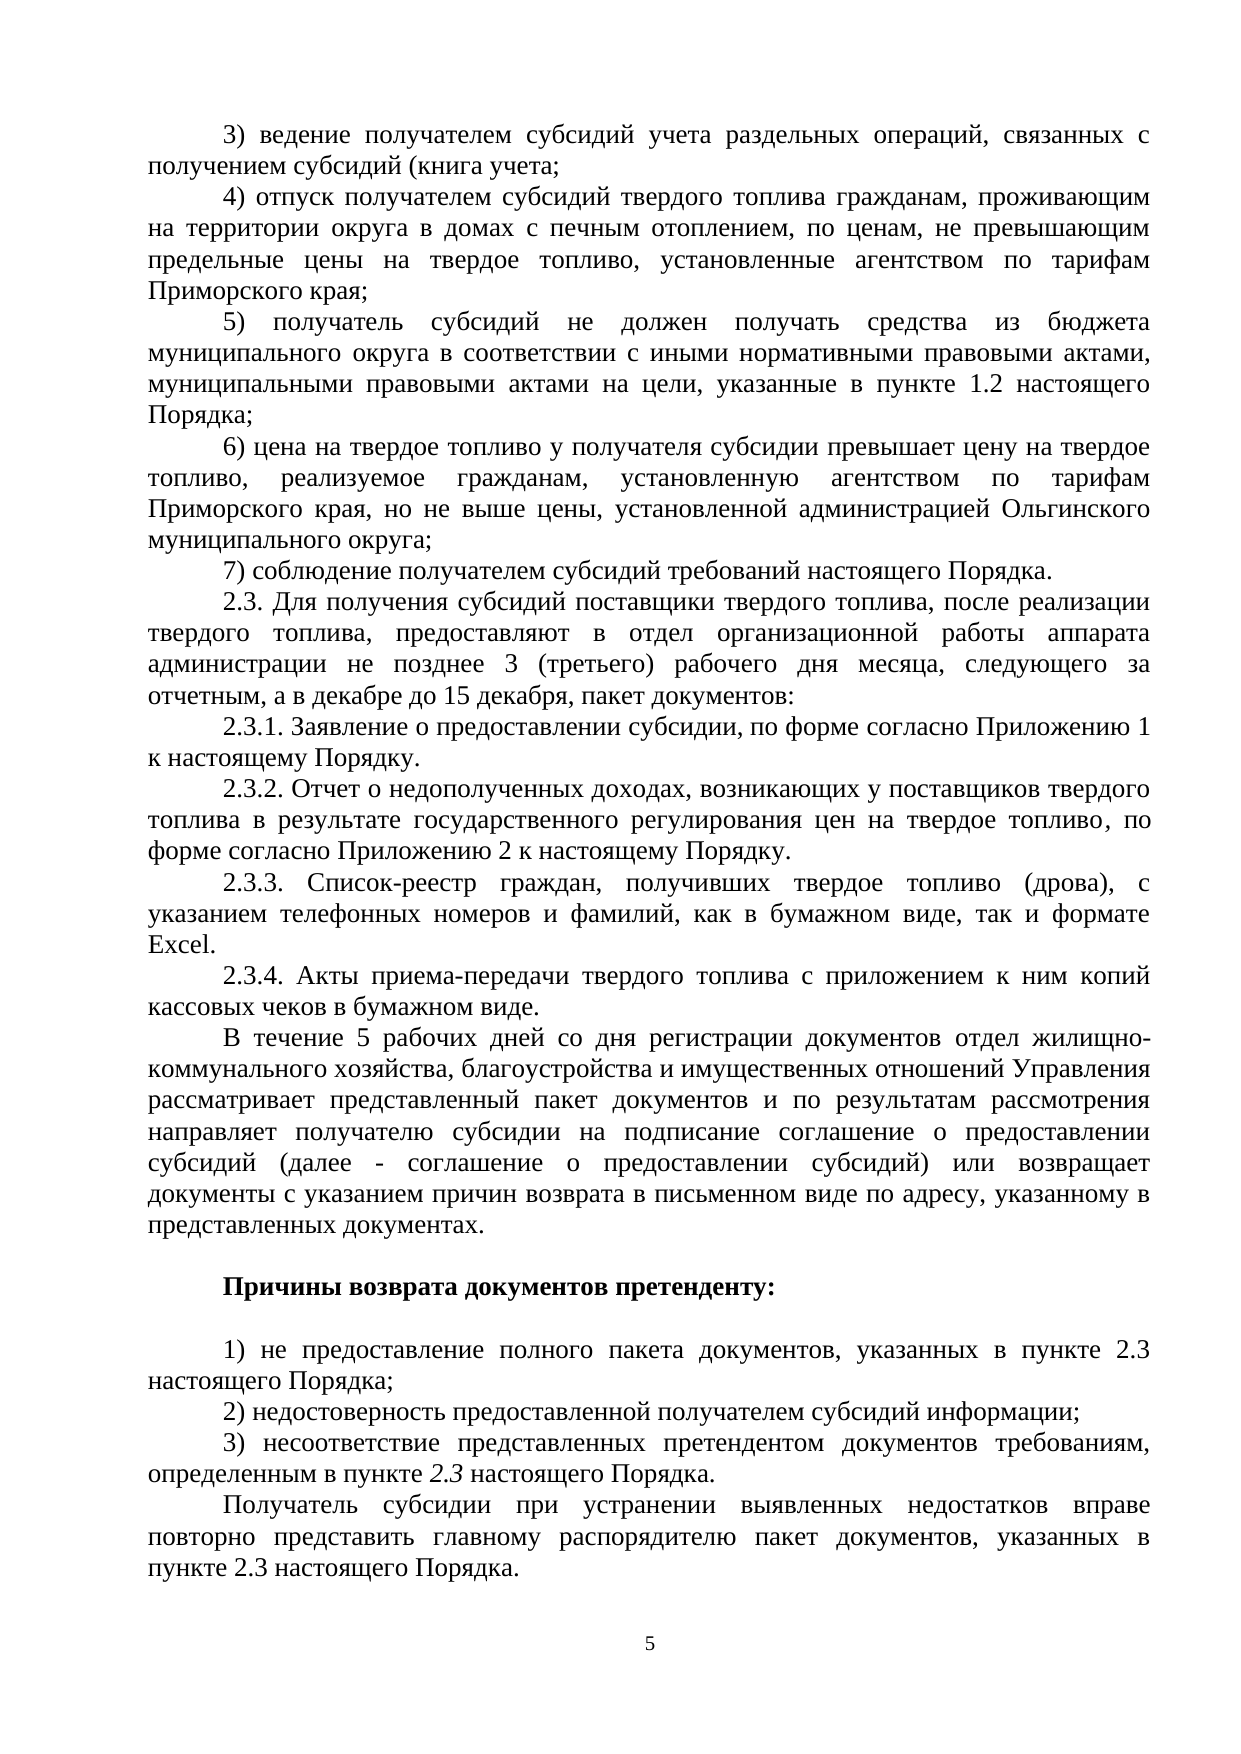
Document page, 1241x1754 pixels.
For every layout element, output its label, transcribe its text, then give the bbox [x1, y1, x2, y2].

text 2) недостоверность предоставленной получателем субсидий информации; [148, 1395, 1152, 1426]
text 3) ведение получателем субсидий учета раздельных операций, связанных с получением субсидий (книга учета; [148, 118, 1152, 180]
text 7) соблюдение получателем субсидий требований настоящего Порядка. [148, 554, 1152, 585]
text В течение 5 рабочих дней со дня регистрации документов отдел жилищно-коммунального хозяйства, благоустройства и имущественных отношений Управления рассматривает представленный пакет документов и по результатам рассмотрения направляет получателю субсидии на подписание соглашение о предоставлении субсидий (далее - соглашение о предоставлении субсидий) или возвращает документы с указанием причин возврата в письменном виде по адресу, указанному в представленных документах. [148, 1021, 1152, 1239]
text 2.3.2. Отчет о недополученных доходах, возникающих у поставщиков твердого топлива в результате государственного регулирования цен на твердое топливо, по форме согласно Приложению 2 к настоящему Порядку. [148, 772, 1152, 866]
text 2.3.3. Список-реестр граждан, получивших твердое топливо (дрова), с указанием телефонных номеров и фамилий, как в бумажном виде, так и формате Excel. [148, 866, 1152, 959]
text 3) несоответствие представленных претендентом документов требованиям, определенным в пункте 2.3 настоящего Порядка. [148, 1426, 1152, 1488]
text Получатель субсидии при устранении выявленных недостатков вправе повторно представить главному распорядителю пакет документов, указанных в пункте 2.3 настоящего Порядка. [148, 1488, 1152, 1582]
text 5) получатель субсидий не должен получать средства из бюджета муниципального округа в соответствии с иными нормативными правовыми актами, муниципальными правовыми актами на цели, указанные в пункте 1.2 настоящего Порядка; [148, 305, 1152, 429]
text 6) цена на твердое топливо у получателя субсидии превышает цену на твердое топливо, реализуемое гражданам, установленную агентством по тарифам Приморского края, но не выше цены, установленной администрацией Ольгинского муниципального округа; [148, 429, 1152, 554]
text 4) отпуск получателем субсидий твердого топлива гражданам, проживающим на территории округа в домах с печным отоплением, по ценам, не превышающим предельные цены на твердое топливо, установленные агентством по тарифам Приморского края; [148, 180, 1152, 305]
text 2.3.4. Акты приема-передачи твердого топлива с приложением к ним копий кассовых чеков в бумажном виде. [148, 959, 1152, 1021]
text 2.3. Для получения субсидий поставщики твердого топлива, после реализации твердого топлива, предоставляют в отдел организационной работы аппарата администрации не позднее 3 (третьего) рабочего дня месяца, следующего за отчетным, а в декабре до 15 декабря, пакет документов: [148, 585, 1152, 710]
text 2.3.1. Заявление о предоставлении субсидии, по форме согласно Приложению 1 к настоящему Порядку. [148, 710, 1152, 772]
text Причины возврата документов претенденту: [148, 1271, 1152, 1302]
text 1) не предоставление полного пакета документов, указанных в пункте 2.3 настоящего Порядка; [148, 1333, 1152, 1395]
